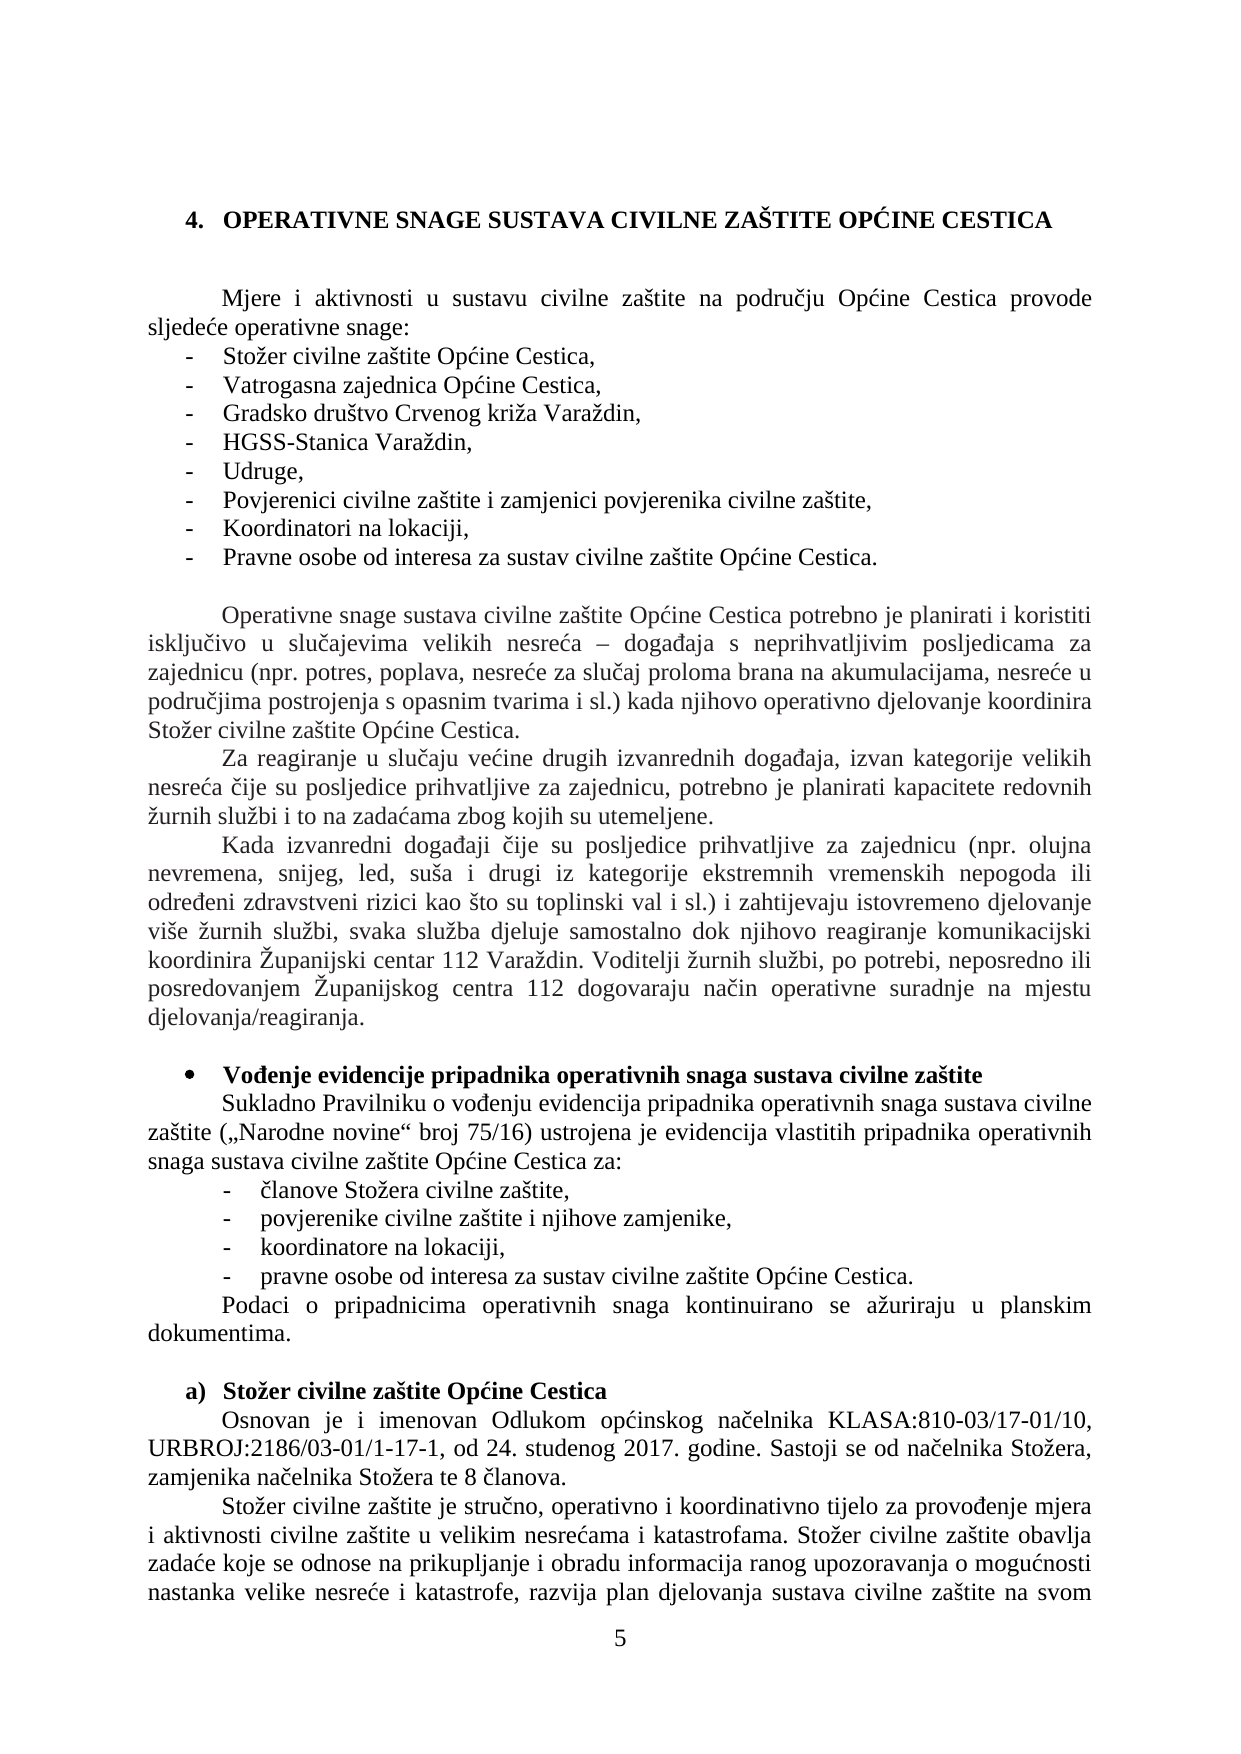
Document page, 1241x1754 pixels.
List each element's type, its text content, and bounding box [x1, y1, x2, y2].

text Podaci o pripadnicima operativnih snaga kontinuirano se ažuriraju u planskim dokumentima. [148, 1290, 1093, 1347]
text Sukladno Pravilniku o vođenju evidencija pripadnika operativnih snaga sustava civilne zaštite („Narodne novine“ broj 75/16) ustrojena je evidencija vlastitih pripadnika operativnih snaga sustava civilne zaštite Općine Cestica za: [148, 1088, 1093, 1175]
list Vođenje evidencije pripadnika operativnih snaga sustava civilne zaštite [185, 1060, 1093, 1088]
list Stožer civilne zaštite Općine Cestica, [185, 341, 1093, 370]
list članove Stožera civilne zaštite, [223, 1175, 1093, 1203]
list HGSS-Stanica Varaždin, [185, 427, 1093, 456]
list Povjerenici civilne zaštite i zamjenici povjerenika civilne zaštite, [185, 485, 1093, 513]
list Gradsko društvo Crvenog križa Varaždin, [185, 398, 1093, 427]
list povjerenike civilne zaštite i njihove zamjenike, [223, 1203, 1093, 1232]
list pravne osobe od interesa za sustav civilne zaštite Općine Cestica. [223, 1261, 1093, 1290]
list Pravne osobe od interesa za sustav civilne zaštite Općine Cestica. [185, 542, 1093, 571]
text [148, 1491, 1093, 1606]
list Vatrogasna zajednica Općine Cestica, [185, 370, 1093, 398]
list Udruge, [185, 456, 1093, 485]
text Operativne snage sustava civilne zaštite Općine Cestica potrebno je planirati i koristiti isključivo u slučajevima velikih nesreća – događaja s neprihvatljivim posljedicama za zajednicu (npr. potres, poplava, nesreće za slučaj proloma brana na akumulacijama, nesreće u područjima postrojenja s opasnim tvarima i sl.) kada njihovo operativno djelovanje koordinira Stožer civilne zaštite Općine Cestica. [148, 600, 1093, 743]
text Za reagiranje u slučaju većine drugih izvanrednih događaja, izvan kategorije velikih nesreća čije su posljedice prihvatljive za zajednicu, potrebno je planirati kapacitete redovnih žurnih službi i to na zadaćama zbog kojih su utemeljene. [148, 743, 1093, 830]
text Mjere i aktivnosti u sustavu civilne zaštite na području Općine Cestica provode sljedeće operativne snage: [148, 283, 1093, 341]
subtitle OPERATIVNE SNAGE SUSTAVA CIVILNE ZAŠTITE OPĆINE CESTICA [185, 205, 1093, 234]
list koordinatore na lokaciji, [223, 1232, 1093, 1261]
list Stožer civilne zaštite Općine Cestica [185, 1376, 1093, 1405]
list Koordinatori na lokaciji, [185, 513, 1093, 542]
text Osnovan je i imenovan Odlukom općinskog načelnika KLASA:810-03/17-01/10, URBROJ:2186/03-01/1-17-1, od 24. studenog 2017. godine. Sastoji se od načelnika Stožera, zamjenika načelnika Stožera te 8 članova. [148, 1405, 1093, 1491]
text Kada izvanredni događaji čije su posljedice prihvatljive za zajednicu (npr. olujna nevremena, snijeg, led, suša i drugi iz kategorije ekstremnih vremenskih nepogoda ili određeni zdravstveni rizici kao što su toplinski val i sl.) i zahtijevaju istovremeno djelovanje više žurnih službi, svaka služba djeluje samostalno dok njihovo reagiranje komunikacijski koordinira Županijski centar 112 Varaždin. Voditelji žurnih službi, po potrebi, neposredno ili posredovanjem Županijskog centra 112 dogovaraju način operativne suradnje na mjestu djelovanja/reagiranja. [148, 830, 1093, 1031]
